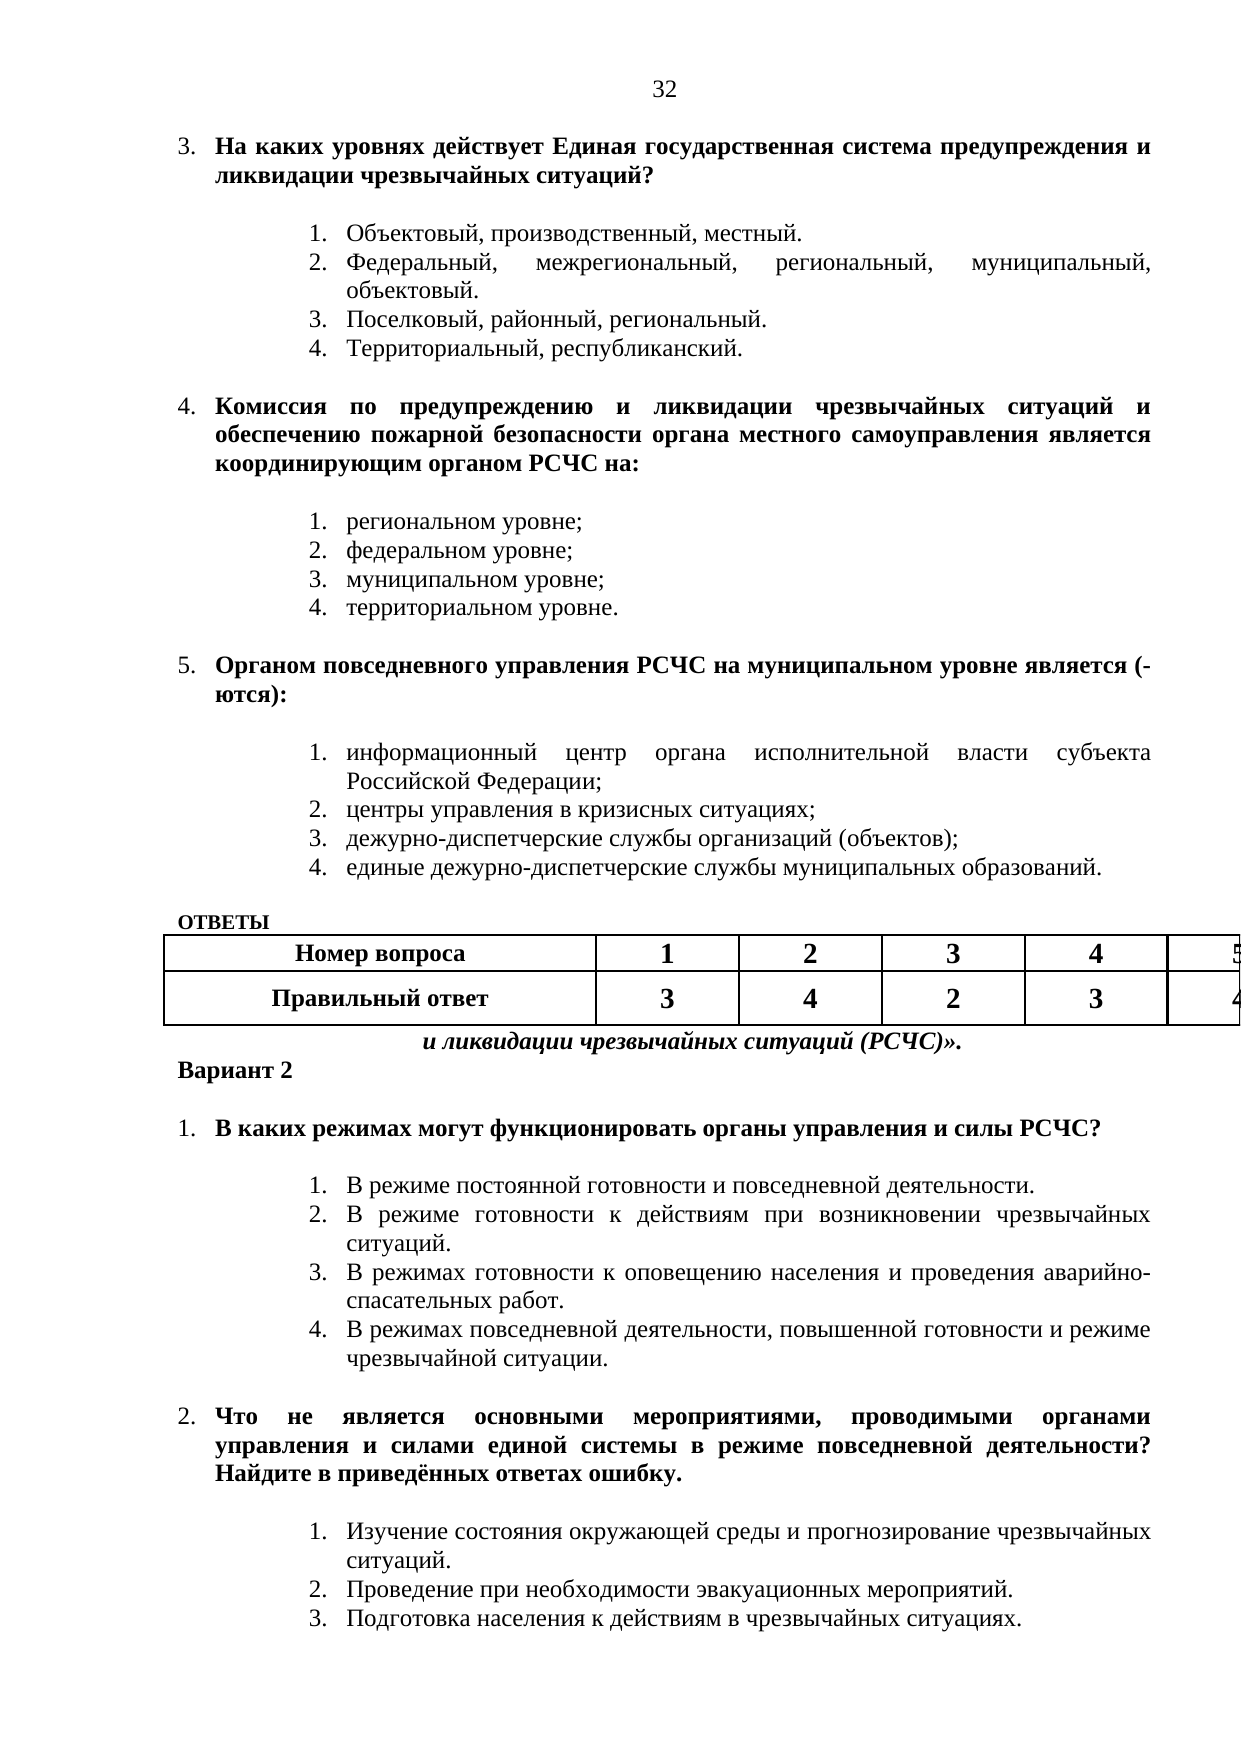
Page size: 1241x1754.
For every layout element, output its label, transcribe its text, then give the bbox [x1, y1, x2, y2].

table_header 5 [1169, 936, 1239, 970]
list Объектовый, производственный, местный. [308, 218, 1152, 247]
table_header 1 [597, 936, 738, 970]
list На каких уровнях действует Единая государственная система предупреждения и ликвидации чрезвычайных ситуаций? [177, 131, 1152, 189]
list Изучение состояния окружающей среды и прогнозирование чрезвычайных ситуаций. [308, 1516, 1152, 1574]
list Органом повседневного управления РСЧС на муниципальном уровне является (-ются): [177, 650, 1152, 708]
list Что не является основными мероприятиями, проводимыми органами управления и силами единой системы в режиме повседневной деятельности? Найдите в приведённых ответах ошибку. [177, 1401, 1152, 1487]
table_header Номер вопроса [165, 936, 595, 970]
text Вариант 2 [177, 1055, 1152, 1083]
list единые дежурно-диспетчерские службы муниципальных образований. [308, 852, 1152, 881]
list центры управления в кризисных ситуациях; [308, 794, 1152, 823]
text ОТВЕТЫ [177, 910, 1152, 934]
list В каких режимах могут функционировать органы управления и силы РСЧС? [177, 1113, 1152, 1141]
table_cell 4 [1169, 972, 1239, 1024]
table_cell 3 [1026, 972, 1166, 1024]
table_cell Правильный ответ [165, 972, 595, 1024]
list региональном уровне; [308, 506, 1152, 535]
list федеральном уровне; [308, 535, 1152, 564]
table_header 3 [883, 936, 1024, 970]
list В режимах готовности к оповещению населения и проведения аварийно-спасательных работ. [308, 1257, 1152, 1314]
list Комиссия по предупреждению и ликвидации чрезвычайных ситуаций и обеспечению пожарной безопасности органа местного самоуправления является координирующим органом РСЧС на: [177, 391, 1152, 477]
list В режимах повседневной деятельности, повышенной готовности и режиме чрезвычайной ситуации. [308, 1314, 1152, 1372]
list муниципальном уровне; [308, 564, 1152, 592]
list информационный центр органа исполнительной власти субъекта Российской Федерации; [308, 737, 1152, 794]
table_cell 4 [740, 972, 881, 1024]
list В режиме постоянной готовности и повседневной деятельности. [308, 1171, 1152, 1199]
table_cell 2 [883, 972, 1024, 1024]
list В режиме готовности к действиям при возникновении чрезвычайных ситуаций. [308, 1199, 1152, 1257]
text и ликвидации чрезвычайных ситуаций (РСЧС)». [177, 1026, 1152, 1055]
list Подготовка населения к действиям в чрезвычайных ситуациях. [308, 1603, 1152, 1631]
list Территориальный, республиканский. [308, 333, 1152, 362]
list территориальном уровне. [308, 592, 1152, 621]
list Поселковый, районный, региональный. [308, 304, 1152, 333]
list Проведение при необходимости эвакуационных мероприятий. [308, 1574, 1152, 1603]
table_header 4 [1026, 936, 1166, 970]
table_header 2 [740, 936, 881, 970]
table_cell 3 [597, 972, 738, 1024]
list дежурно-диспетчерские службы организаций (объектов); [308, 823, 1152, 852]
list Федеральный, межрегиональный, региональный, муниципальный, объектовый. [308, 247, 1152, 304]
